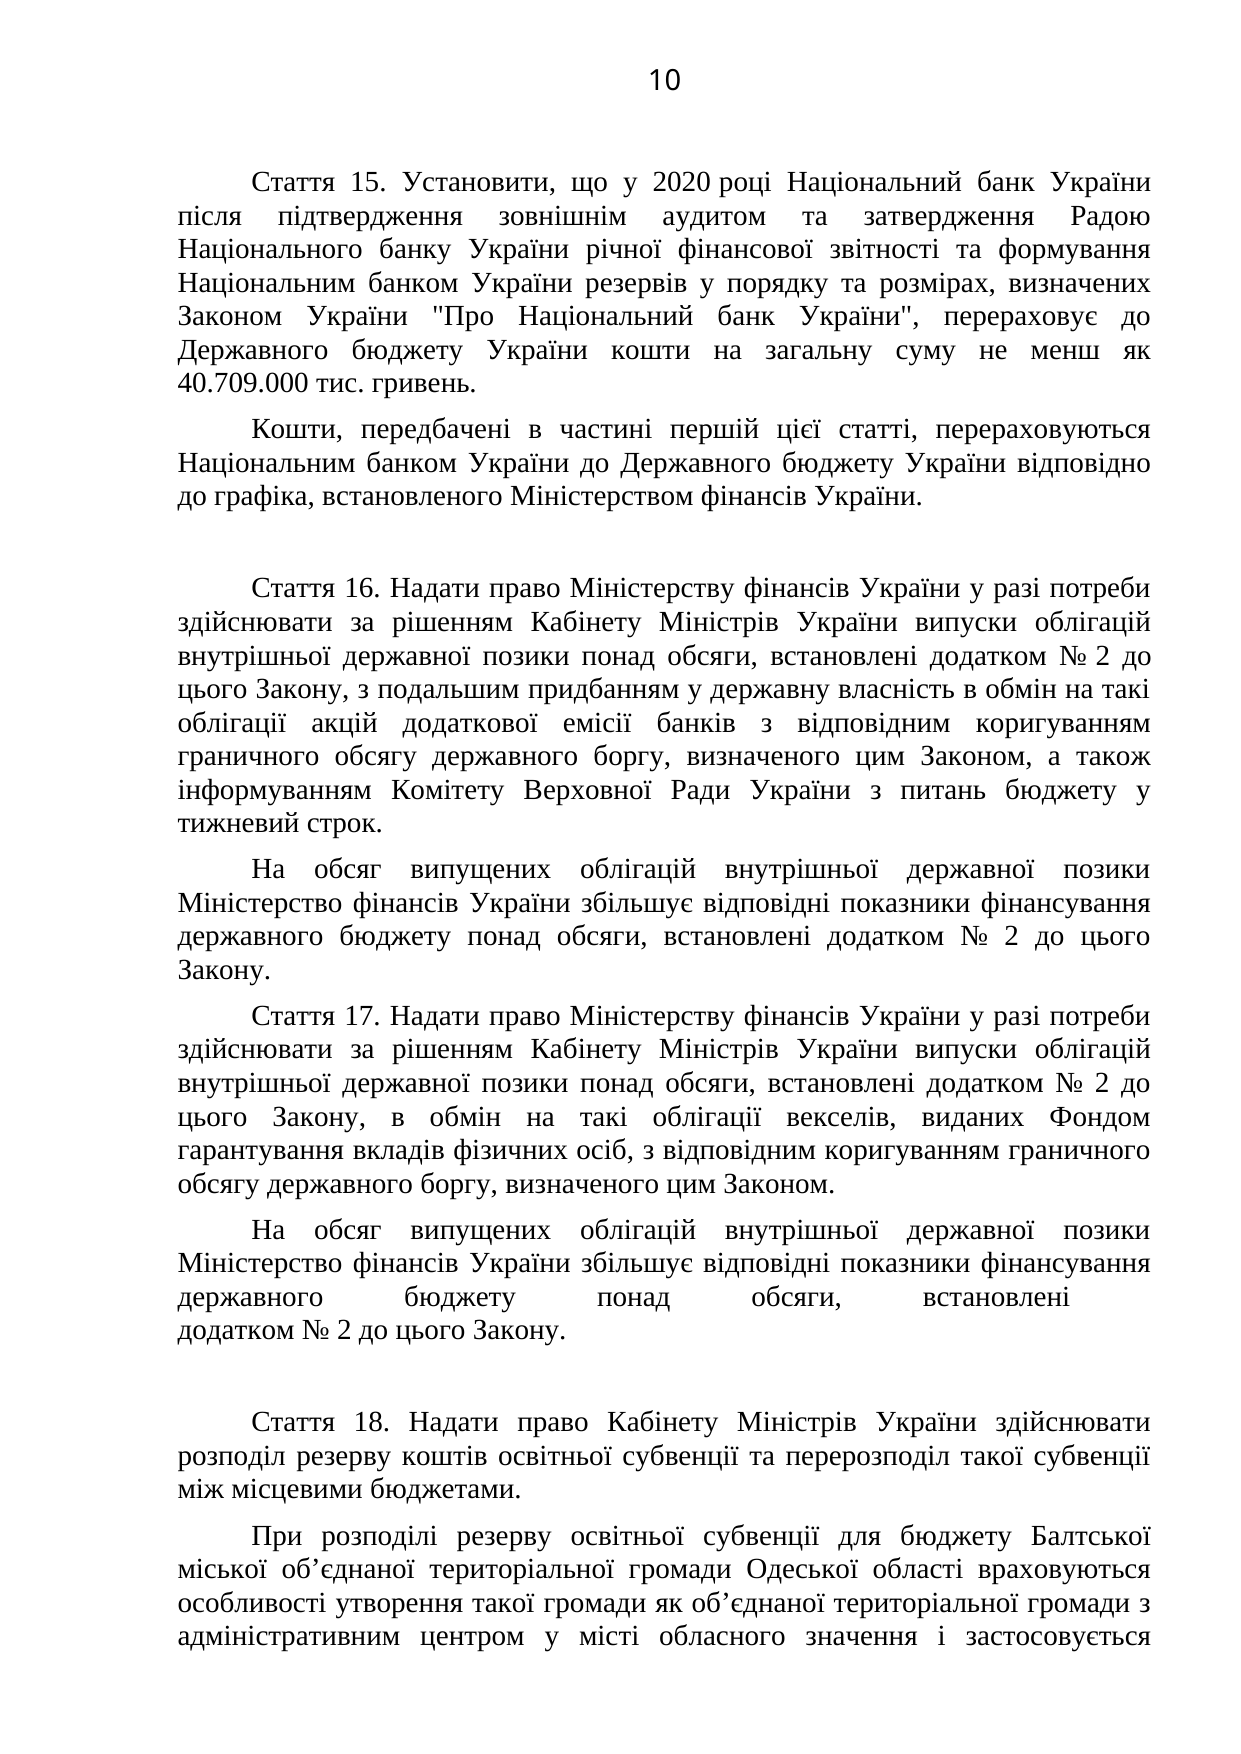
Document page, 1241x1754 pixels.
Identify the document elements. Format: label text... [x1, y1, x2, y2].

text На обсяг випущених облігацій внутрішньої державної позики Міністерство фінансів України збільшує відповідні показники фінансування державного бюджету понад обсяги, встановлені додатком № 2 до цього Закону. [177, 1212, 1152, 1346]
text Стаття 16. Надати право Міністерству фінансів України у разі потреби здійснювати за рішенням Кабінету Міністрів України випуски облігацій внутрішньої державної позики понад обсяги, встановлені додатком № 2 до цього Закону, з подальшим придбанням у державну власність в обмін на такі облігації акцій додаткової емісії банків з відповідним коригуванням граничного обсягу державного боргу, визначеного цим Законом, а також інформуванням Комітету Верховної Ради України з питань бюджету у тижневий строк. [177, 571, 1152, 839]
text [177, 1518, 1152, 1652]
text На обсяг випущених облігацій внутрішньої державної позики Міністерство фінансів України збільшує відповідні показники фінансування державного бюджету понад обсяги, встановлені додатком № 2 до цього Закону. [177, 851, 1152, 986]
text Стаття 17. Надати право Міністерству фінансів України у разі потреби здійснювати за рішенням Кабінету Міністрів України випуски облігацій внутрішньої державної позики понад обсяги, встановлені додатком № 2 до цього Закону, в обмін на такі облігації векселів, виданих Фондом гарантування вкладів фізичних осіб, з відповідним коригуванням граничного обсягу державного боргу, визначеного цим Законом. [177, 998, 1152, 1199]
text Стаття 15. Установити, що у 2020 році Національний банк України після підтвердження зовнішнім аудитом та затвердження Радою Національного банку України річної фінансової звітності та формування Національним банком України резервів у порядку та розмірах, визначених Законом України "Про Національний банк України", перераховує до Державного бюджету України кошти на загальну суму не менш як 40.709.000 тис. гривень. [177, 164, 1152, 399]
text Кошти, передбачені в частині першій цієї статті, перераховуються Національним банком України до Державного бюджету України відповідно до графіка, встановленого Міністерством фінансів України. [177, 411, 1152, 512]
text Стаття 18. Надати право Кабінету Міністрів України здійснювати розподіл резерву коштів освітньої субвенції та перерозподіл такої субвенції між місцевими бюджетами. [177, 1404, 1152, 1505]
